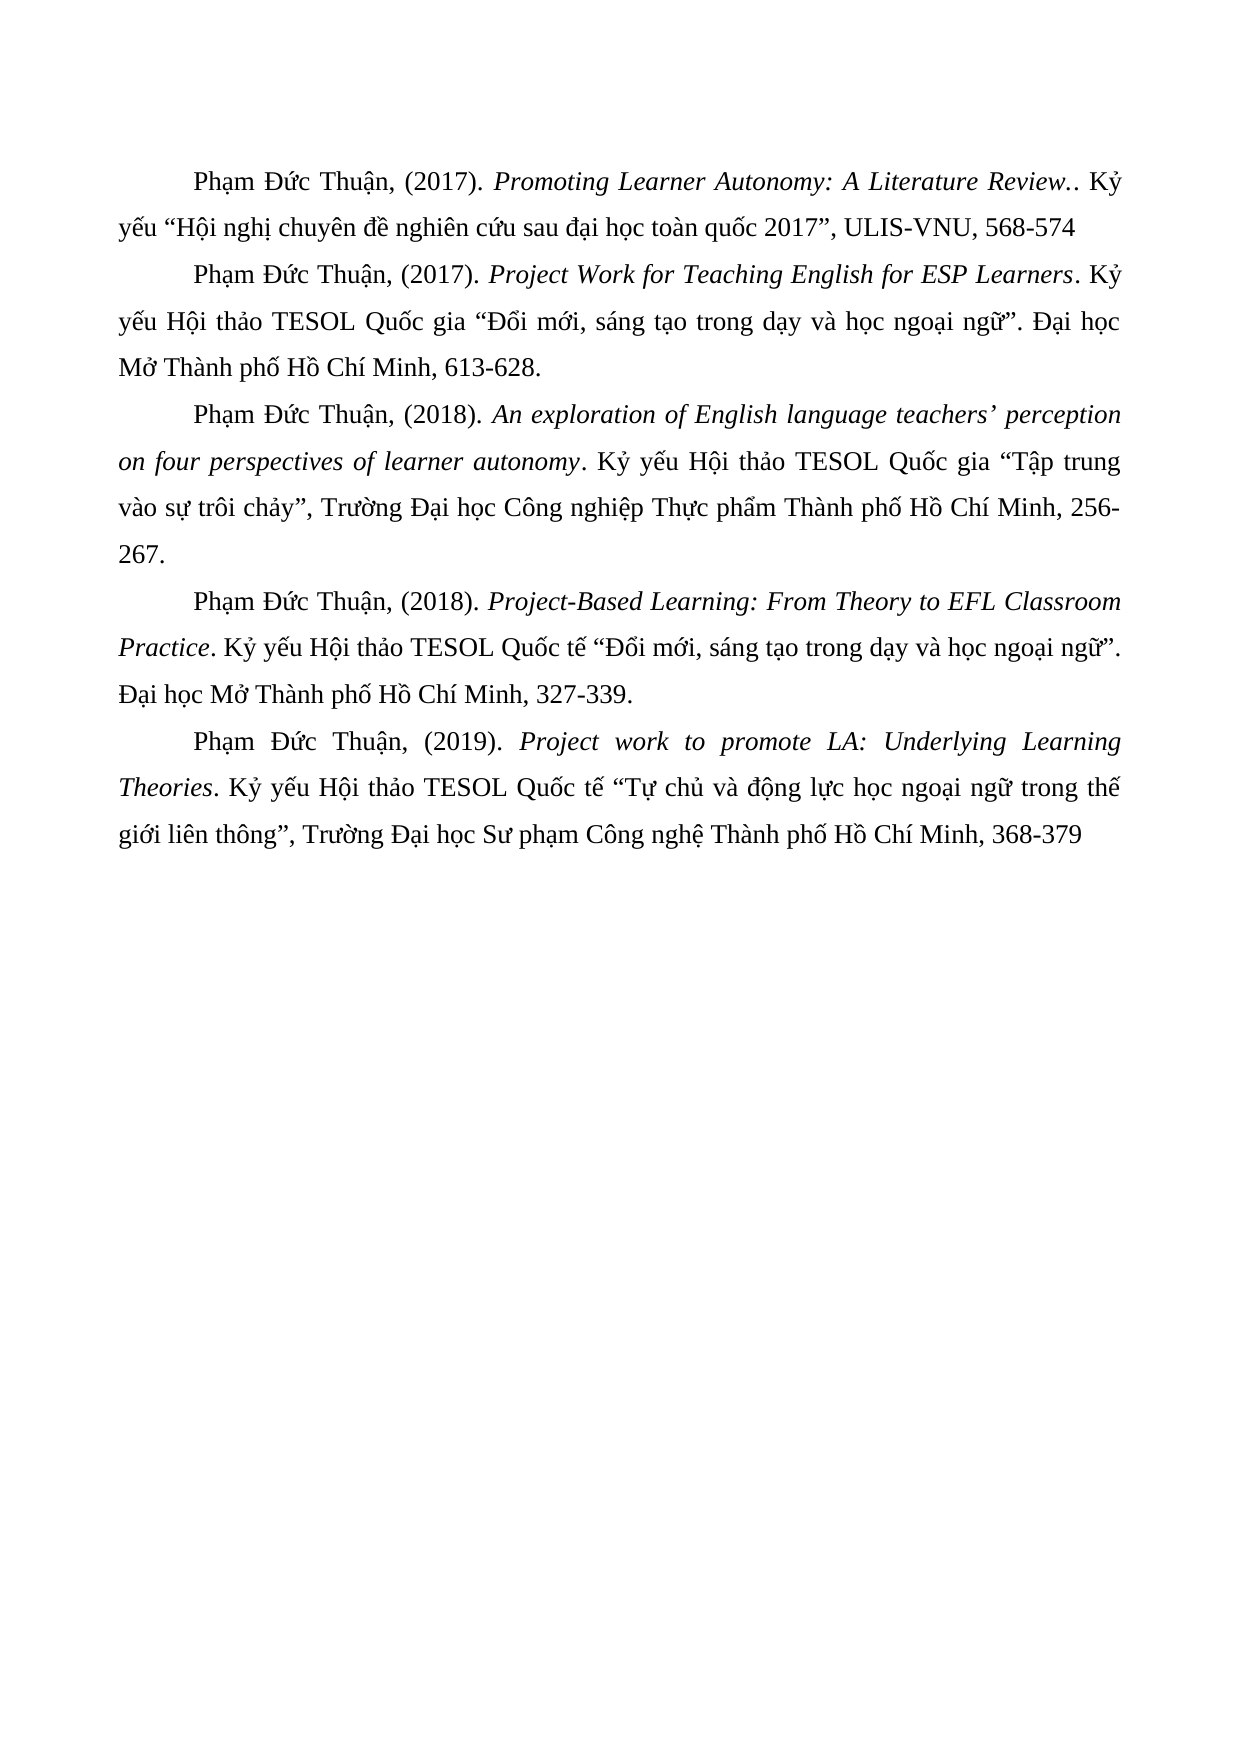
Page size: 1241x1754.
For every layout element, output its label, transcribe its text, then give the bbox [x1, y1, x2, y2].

text Phạm Đức Thuận, (2018). Project-Based Learning: From Theory to EFL Classroom Practice. Kỷ yếu Hội thảo TESOL Quốc tế “Đổi mới, sáng tạo trong dạy và học ngoại ngữ”. Đại học Mở Thành phố Hồ Chí Minh, 327-339. [118, 585, 1122, 709]
text Phạm Đức Thuận, (2019). Project work to promote LA: Underlying Learning Theories. Kỷ yếu Hội thảo TESOL Quốc tế “Tự chủ và động lực học ngoại ngữ trong thế giới liên thông”, Trường Đại học Sư phạm Công nghệ Thành phố Hồ Chí Minh, 368-379 [118, 725, 1122, 849]
text Phạm Đức Thuận, (2017). Promoting Learner Autonomy: A Literature Review.. Kỷ yếu “Hội nghị chuyên đề nghiên cứu sau đại học toàn quốc 2017”, ULIS-VNU, 568-574 [118, 165, 1122, 243]
text Phạm Đức Thuận, (2018). An exploration of English language teachers’ perception on four perspectives of learner autonomy. Kỷ yếu Hội thảo TESOL Quốc gia “Tập trung vào sự trôi chảy”, Trường Đại học Công nghiệp Thực phẩm Thành phố Hồ Chí Minh, 256-267. [118, 398, 1122, 569]
text Phạm Đức Thuận, (2017). Project Work for Teaching English for ESP Learners. Kỷ yếu Hội thảo TESOL Quốc gia “Đổi mới, sáng tạo trong dạy và học ngoại ngữ”. Đại học Mở Thành phố Hồ Chí Minh, 613-628. [118, 258, 1122, 383]
